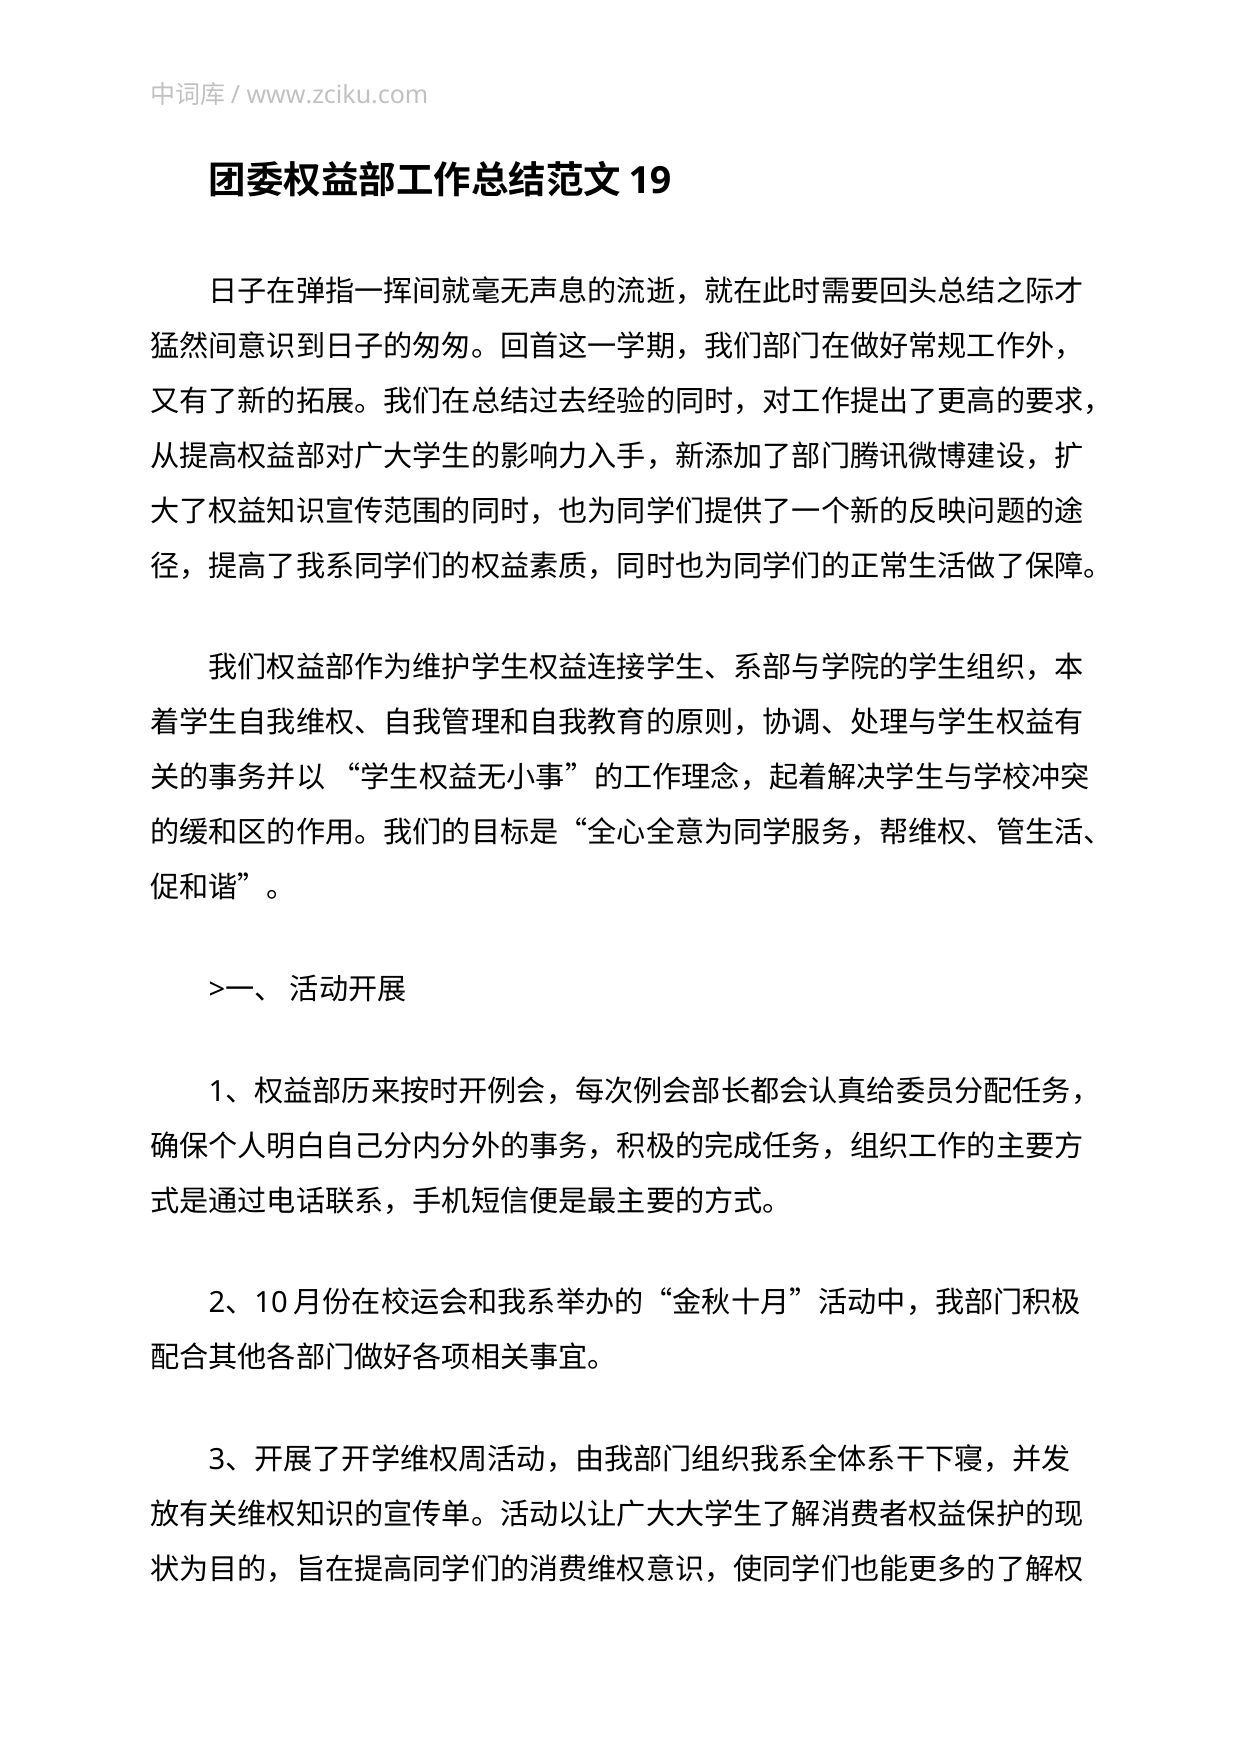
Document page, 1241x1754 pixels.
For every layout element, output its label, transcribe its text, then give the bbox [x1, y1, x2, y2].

text 日子在弹指一挥间就毫无声息的流逝，就在此时需要回头总结之际才猛然间意识到日子的匆匆。回首这一学期，我们部门在做好常规工作外，又有了新的拓展。我们在总结过去经验的同时，对工作提出了更高的要求，从提高权益部对广大学生的影响力入手，新添加了部门腾讯微博建设，扩大了权益知识宣传范围的同时，也为同学们提供了一个新的反映问题的途径，提高了我系同学们的权益素质，同时也为同学们的正常生活做了保障。 [150, 268, 1090, 584]
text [150, 1436, 1090, 1588]
text 1、权益部历来按时开例会，每次例会部长都会认真给委员分配任务，确保个人明白自己分内分外的事务，积极的完成任务，组织工作的主要方式是通过电话联系，手机短信便是最主要的方式。 [150, 1067, 1090, 1219]
text 我们权益部作为维护学生权益连接学生、系部与学院的学生组织，本着学生自我维权、自我管理和自我教育的原则，协调、处理与学生权益有关的事务并以 “学生权益无小事”的工作理念，起着解决学生与学校冲突的缓和区的作用。我们的目标是“全心全意为同学服务，帮维权、管生活、促和谐”。 [150, 644, 1090, 906]
text >一、 活动开展 [150, 965, 1090, 1008]
text 团委权益部工作总结范文19 [150, 150, 1090, 204]
text 2、10月份在校运会和我系举办的“金秋十月”活动中，我部门积极配合其他各部门做好各项相关事宜。 [150, 1279, 1090, 1376]
